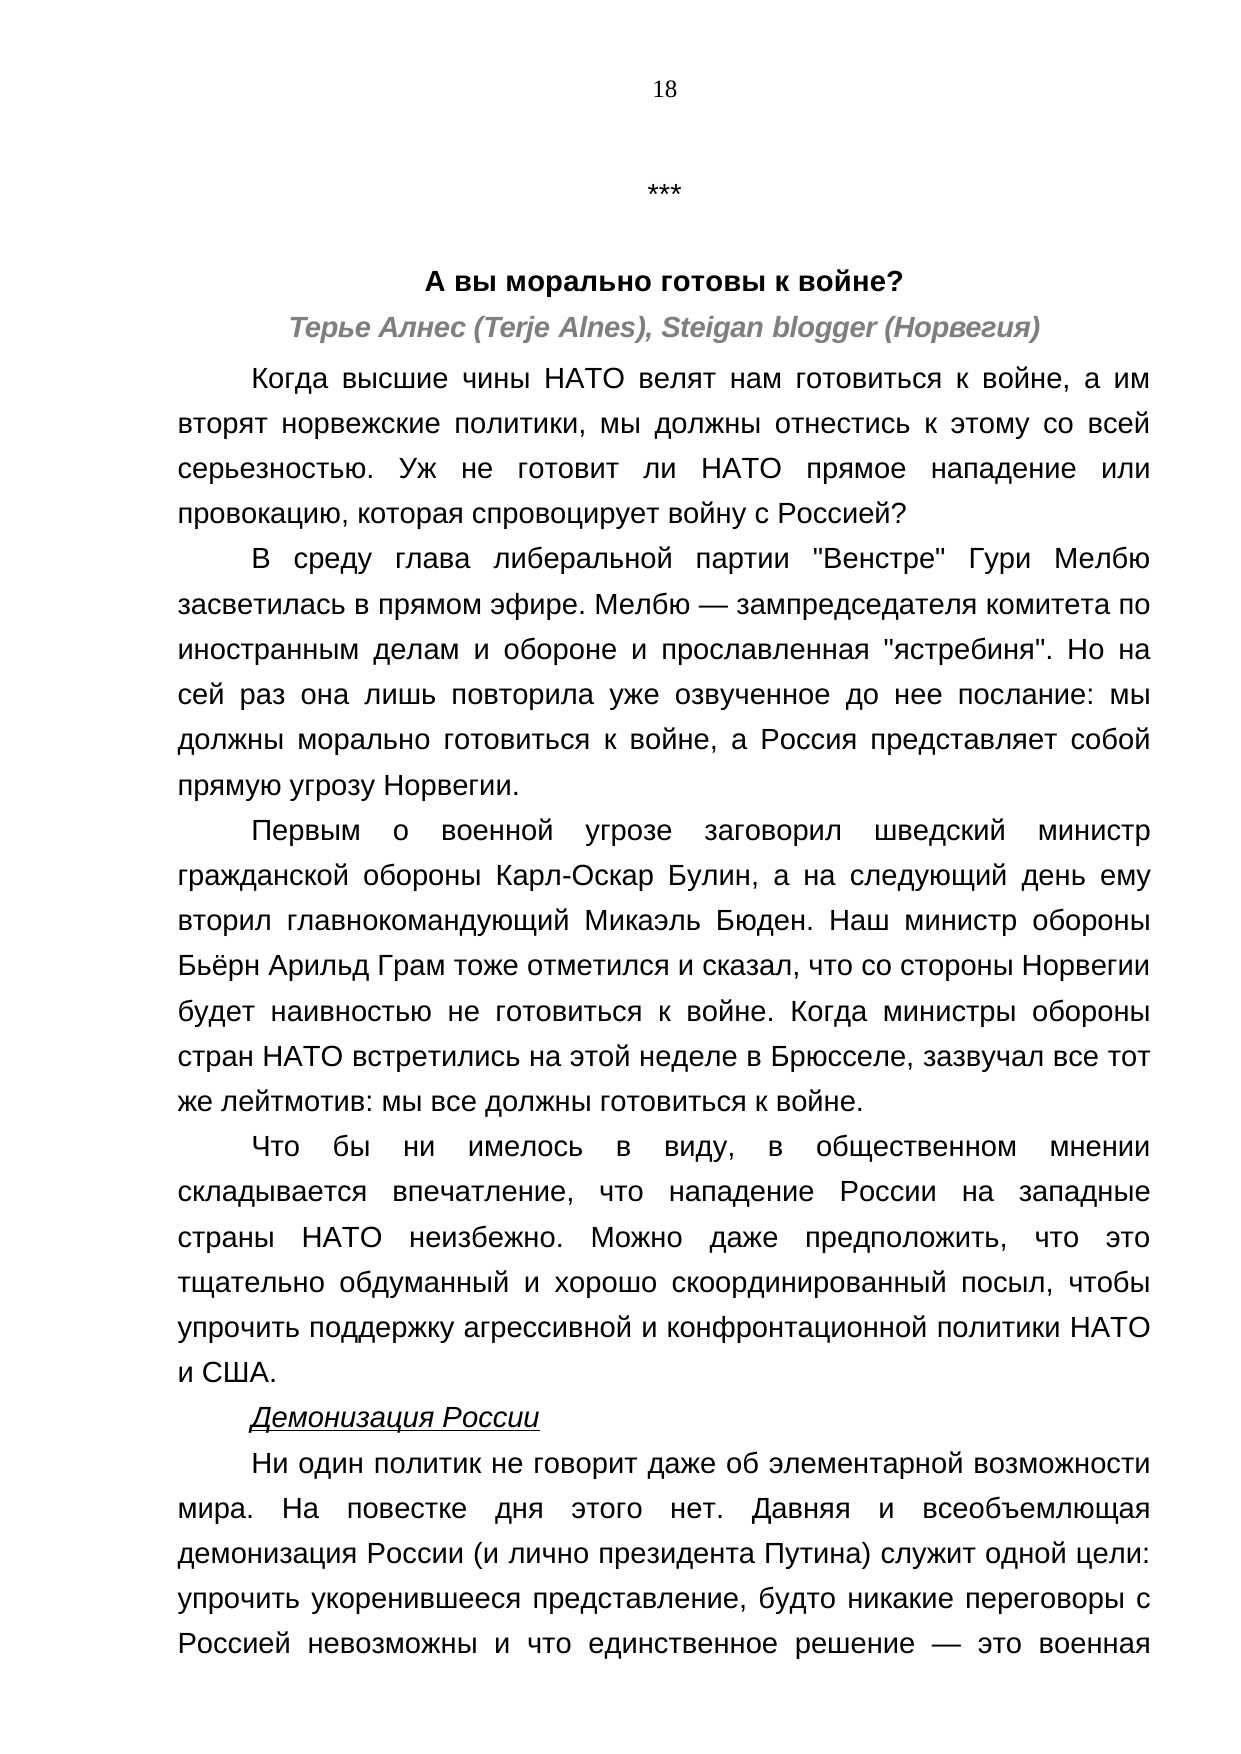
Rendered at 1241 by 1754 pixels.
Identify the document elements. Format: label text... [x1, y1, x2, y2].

text В среду глава либеральной партии "Венстре" Гури Мелбю засветилась в прямом эфире. Мелбю — зампредседателя комитета по иностранным делам и обороне и прославленная "ястребиня". Но на сей раз она лишь повторила уже озвученное до нее послание: мы должны морально готовиться к войне, а Россия представляет собой прямую угрозу Норвегии. [177, 541, 1152, 801]
text А вы морально готовы к войне? [177, 264, 1152, 298]
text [177, 1446, 1152, 1660]
text *** [177, 177, 1152, 211]
text Терье Алнес (Terje Alnes), Steigan blogger (Норвегия) [177, 310, 1152, 344]
text Когда высшие чины НАТО велят нам готовиться к войне, а им вторят норвежские политики, мы должны отнестись к этому со всей серьезностью. Уж не готовит ли НАТО прямое нападение или провокацию, которая спровоцирует войну с Россией? [177, 361, 1152, 530]
text Первым о военной угрозе заговорил шведский министр гражданской обороны Карл-Оскар Булин, а на следующий день ему вторил главнокомандующий Микаэль Бюден. Наш министр обороны Бьёрн Арильд Грам тоже отметился и сказал, что со стороны Норвегии будет наивностью не готовиться к войне. Когда министры обороны стран НАТО встретились на этой неделе в Брюсселе, зазвучал все тот же лейтмотив: мы все должны готовиться к войне. [177, 813, 1152, 1117]
text Что бы ни имелось в виду, в общественном мнении складывается впечатление, что нападение России на западные страны НАТО неизбежно. Можно даже предположить, что это тщательно обдуманный и хорошо скоординированный посыл, чтобы упрочить поддержку агрессивной и конфронтационной политики НАТО и США. [177, 1129, 1152, 1389]
text Демонизация России [177, 1400, 1152, 1434]
